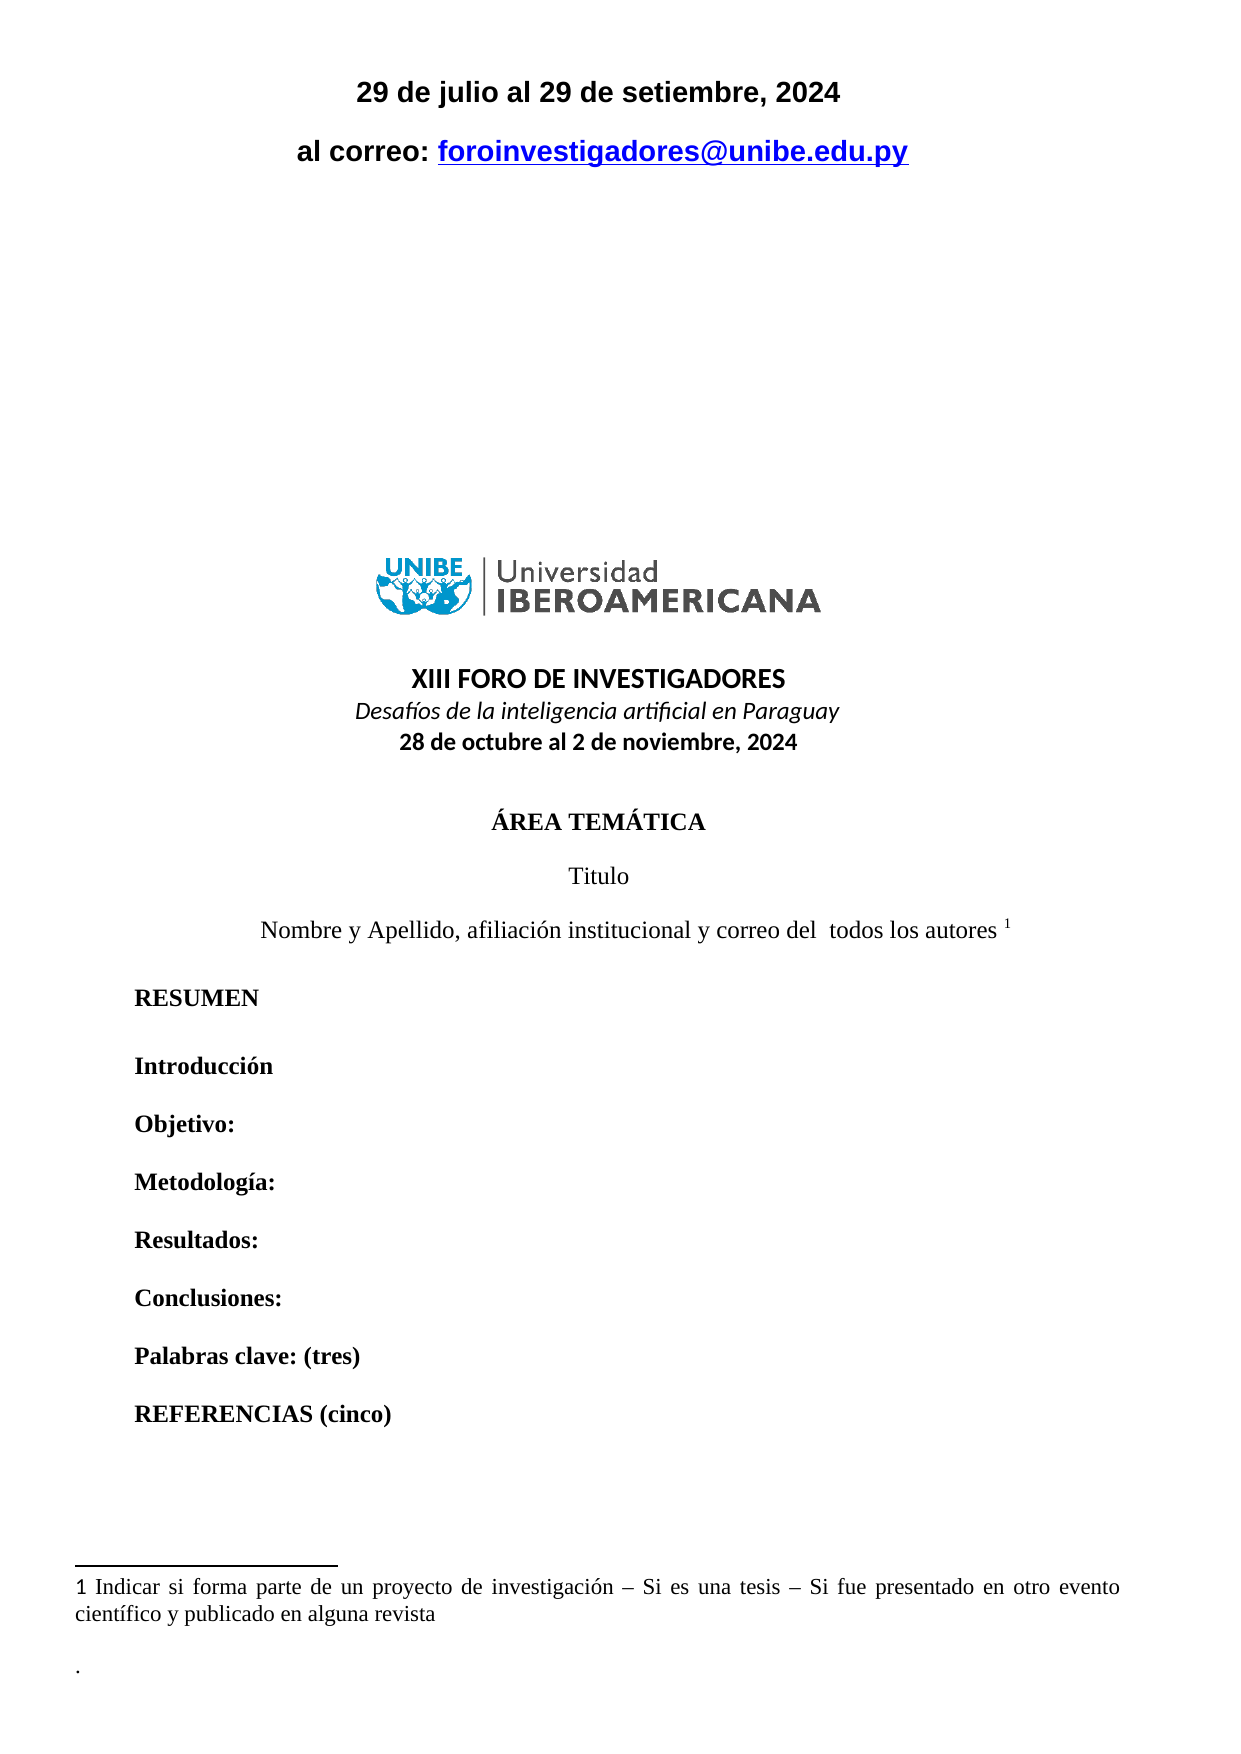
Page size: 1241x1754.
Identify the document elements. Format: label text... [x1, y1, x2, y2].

text REFERENCIAS (cinco) [134, 1399, 1122, 1428]
text Metodología: [134, 1167, 1122, 1196]
text Nombre y Apellido, afiliación institucional y correo del todos los autores [75, 915, 1122, 944]
picture [371, 550, 826, 625]
text ÁREA TEMÁTICA [75, 807, 1122, 836]
text 29 de julio al 29 de setiembre, 2024 [75, 75, 1122, 108]
text Introducción [134, 1051, 1122, 1080]
text RESUMEN [134, 983, 1122, 1012]
text Titulo [75, 861, 1122, 890]
list Desafíos de la inteligencia artificial en Paraguay [75, 695, 1122, 726]
text al correo: foroinvestigadores@unibe.edu.py [75, 134, 1122, 168]
text 28 de octubre al 2 de noviembre, 2024 [75, 726, 1122, 756]
text Conclusiones: [134, 1283, 1122, 1312]
text XIII FORO DE INVESTIGADORES [75, 660, 1122, 695]
text Resultados: [134, 1225, 1122, 1254]
text Palabras clave: (tres) [134, 1341, 1122, 1370]
text Objetivo: [134, 1109, 1122, 1138]
